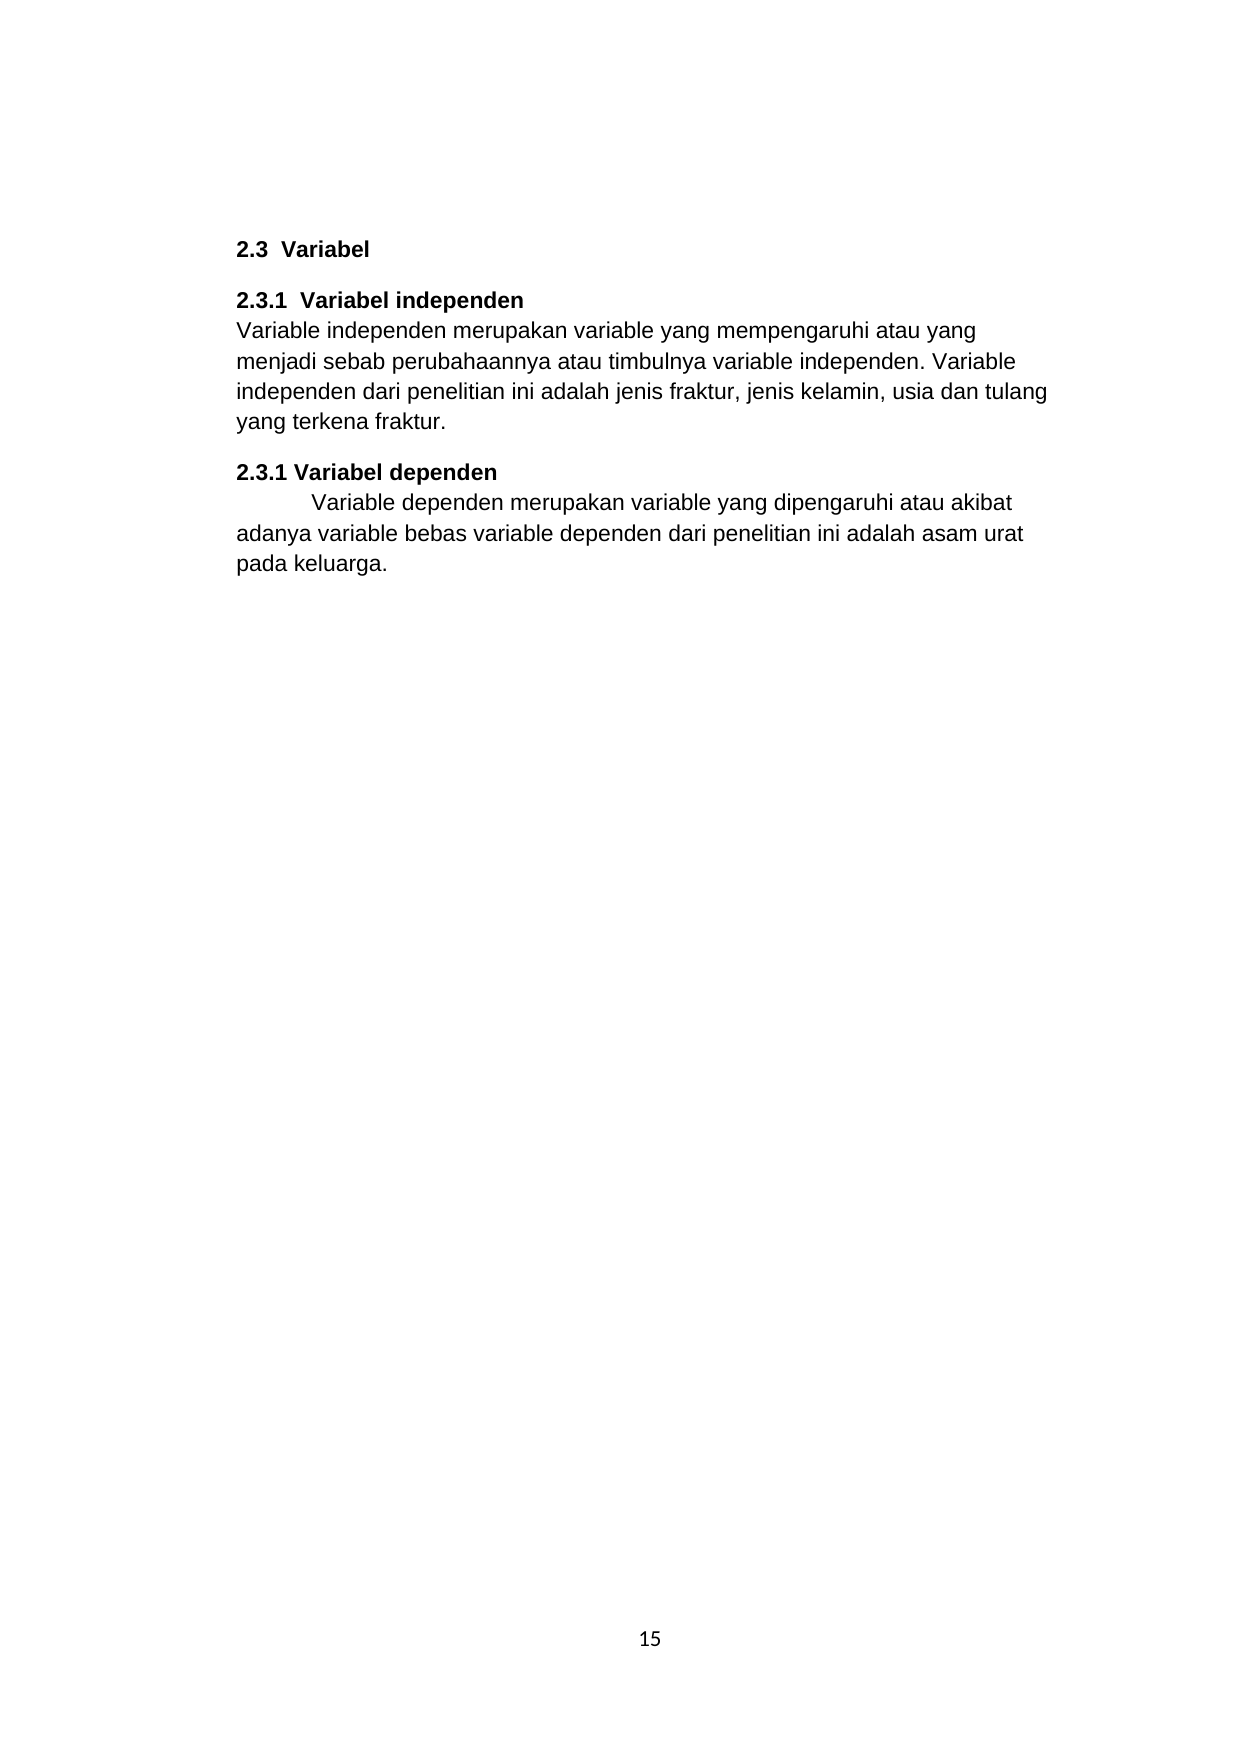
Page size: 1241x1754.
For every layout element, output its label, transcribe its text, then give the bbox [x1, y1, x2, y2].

text Variable independen merupakan variable yang mempengaruhi atau yang menjadi sebab perubahaannya atau timbulnya variable independen. Variable independen dari penelitian ini adalah jenis fraktur, jenis kelamin, usia dan tulang yang terkena fraktur. [236, 317, 1063, 434]
subtitle 2.3 Variabel [236, 236, 1063, 263]
text Variable dependen merupakan variable yang dipengaruhi atau akibat adanya variable bebas variable dependen dari penelitian ini adalah asam urat pada keluarga. [236, 489, 1063, 576]
subtitle 2.3.1 Variabel dependen [236, 459, 1063, 486]
subtitle 2.3.1 Variabel independen [236, 287, 1063, 314]
